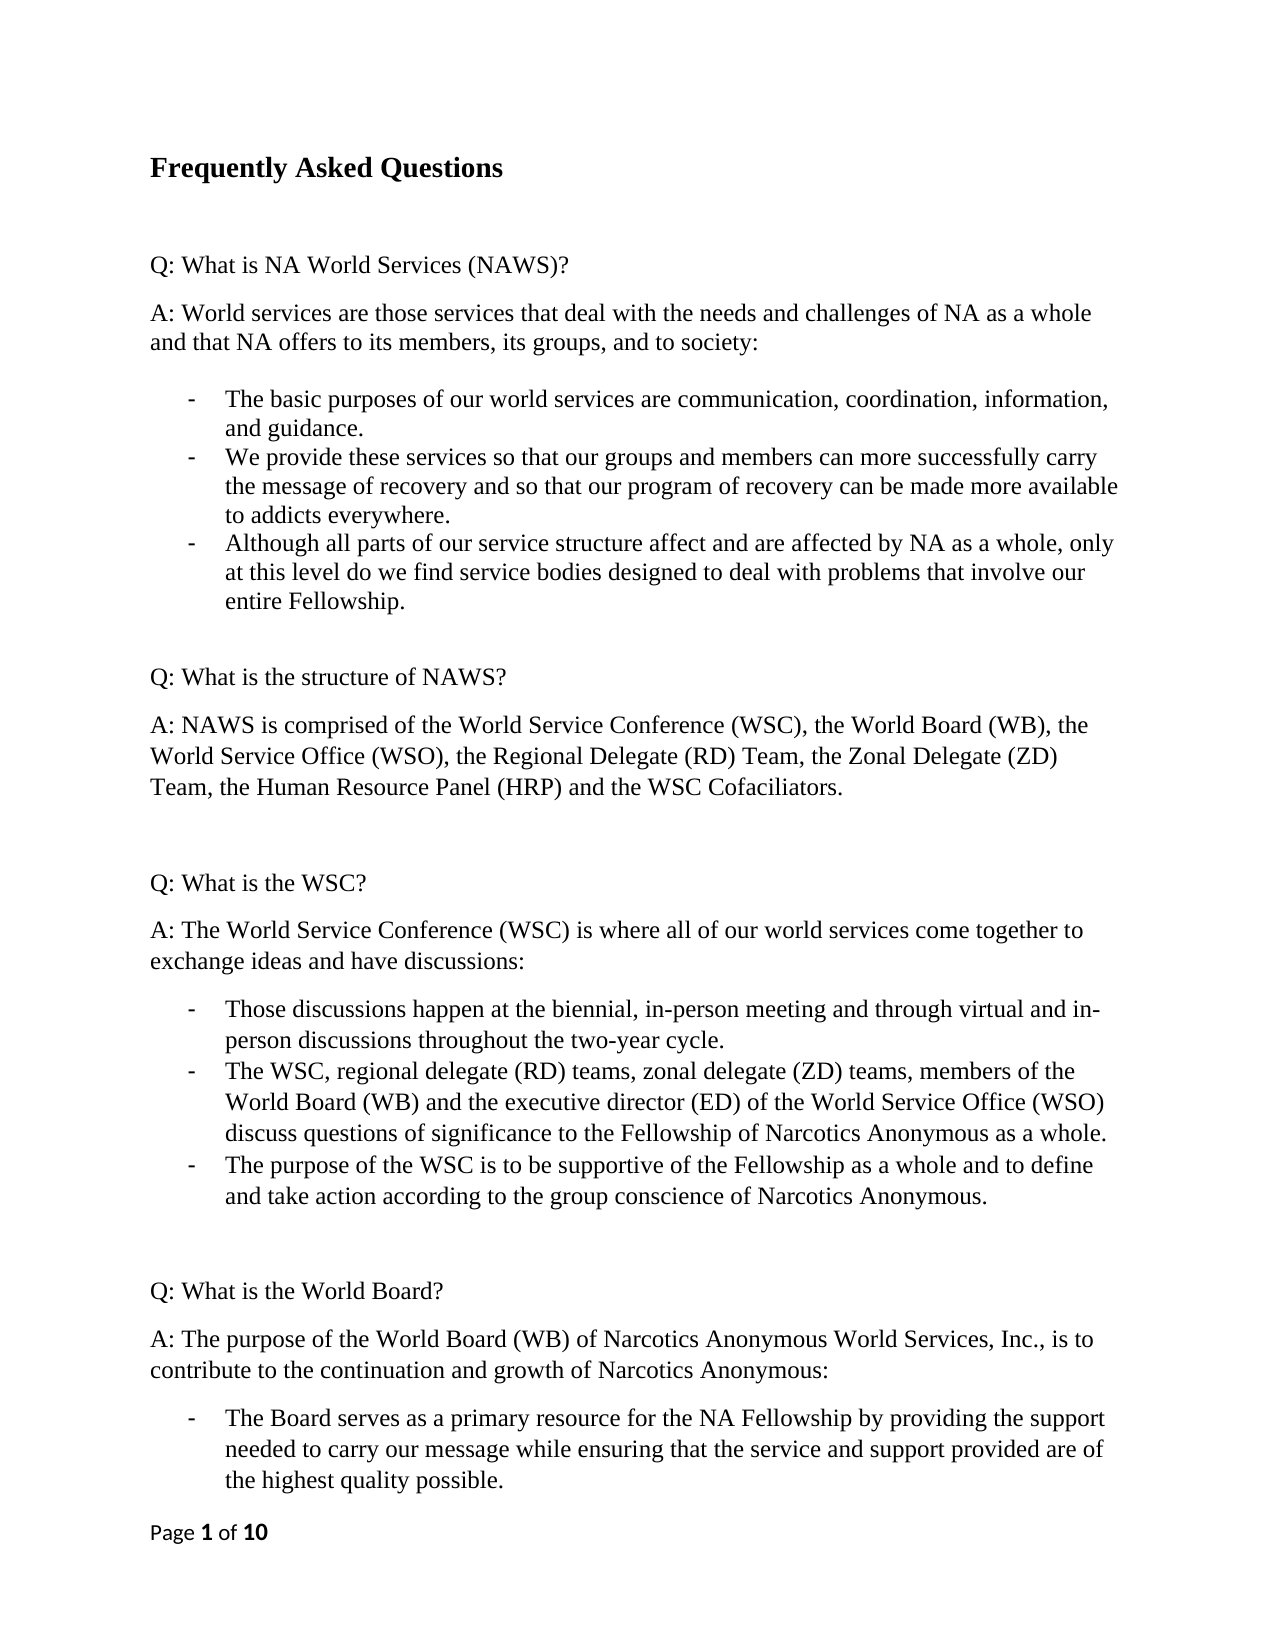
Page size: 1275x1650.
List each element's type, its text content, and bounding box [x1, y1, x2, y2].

text A: The purpose of the World Board (WB) of Narcotics Anonymous World Services, Inc., is to contribute to the continuation and growth of Narcotics Anonymous: [150, 1324, 1125, 1384]
list Those discussions happen at the biennial, in-person meeting and through virtual and in-person discussions throughout the two-year cycle. [187, 994, 1125, 1054]
text Q: What is NA World Services (NAWS)? [150, 251, 1125, 279]
text Frequently Asked Questions [150, 150, 1125, 183]
list The purpose of the WSC is to be supportive of the Fellowship as a whole and to define and take action according to the group conscience of Narcotics Anonymous. [187, 1149, 1125, 1209]
list The basic purposes of our world services are communication, coordination, information, and guidance. [187, 384, 1125, 442]
text Q: What is the WSC? [150, 868, 1125, 896]
list The WSC, regional delegate (RD) teams, zonal delegate (ZD) teams, members of the World Board (WB) and the executive director (ED) of the World Service Office (WSO) discuss questions of significance to the Fellowship of Narcotics Anonymous as a whole. [187, 1056, 1125, 1147]
list The Board serves as a primary resource for the NA Fellowship by providing the support needed to carry our message while ensuring that the service and support provided are of the highest quality possible. [187, 1403, 1125, 1493]
text Q: What is the World Board? [150, 1276, 1125, 1305]
list Although all parts of our service structure affect and are affected by NA as a whole, only at this level do we find service bodies designed to deal with problems that involve our entire Fellowship. [187, 528, 1125, 615]
text A: World services are those services that deal with the needs and challenges of NA as a whole and that NA offers to its members, its groups, and to society: [150, 298, 1125, 356]
text A: The World Service Conference (WSC) is where all of our world services come together to exchange ideas and have discussions: [150, 915, 1125, 975]
text A: NAWS is comprised of the World Service Conference (WSC), the World Board (WB), the World Service Office (WSO), the Regional Delegate (RD) Team, the Zonal Delegate (ZD) Team, the Human Resource Panel (HRP) and the WSC Cofaciliators. [150, 710, 1125, 801]
text Q: What is the structure of NAWS? [150, 662, 1125, 691]
list We provide these services so that our groups and members can more successfully carry the message of recovery and so that our program of recovery can be made more available to addicts everywhere. [187, 442, 1125, 528]
